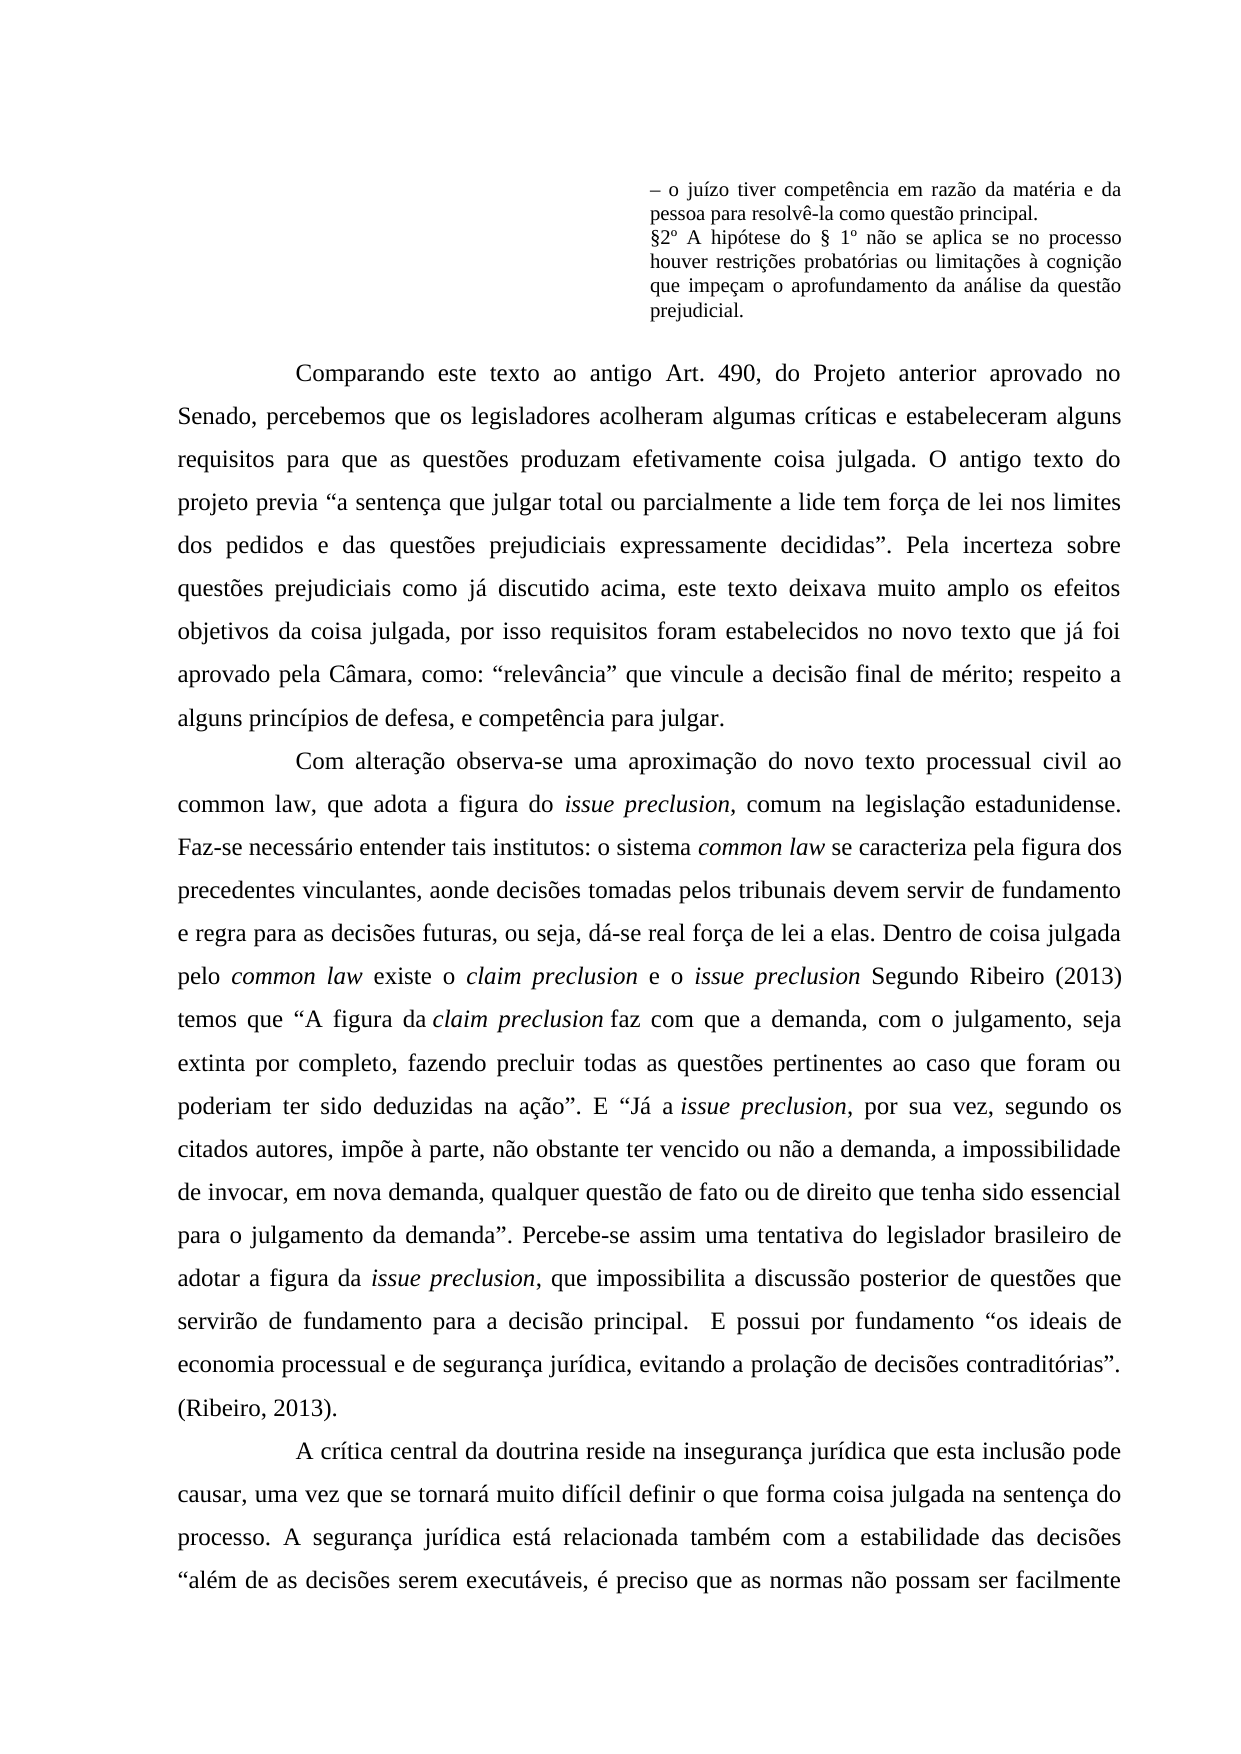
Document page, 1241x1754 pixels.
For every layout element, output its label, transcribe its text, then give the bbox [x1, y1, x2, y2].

text Comparando este texto ao antigo Art. 490, do Projeto anterior aprovado no Senado, percebemos que os legisladores acolheram algumas críticas e estabeleceram alguns requisitos para que as questões produzam efetivamente coisa julgada. O antigo texto do projeto previa “a sentença que julgar total ou parcialmente a lide tem força de lei nos limites dos pedidos e das questões prejudiciais expressamente decididas”. Pela incerteza sobre questões prejudiciais como já discutido acima, este texto deixava muito amplo os efeitos objetivos da coisa julgada, por isso requisitos foram estabelecidos no novo texto que já foi aprovado pela Câmara, como: “relevância” que vincule a decisão final de mérito; respeito a alguns princípios de defesa, e competência para julgar. [177, 358, 1122, 731]
text Com alteração observa-se uma aproximação do novo texto processual civil ao common law, que adota a figura do issue preclusion, comum na legislação estadunidense. Faz-se necessário entender tais institutos: o sistema common law se caracteriza pela figura dos precedentes vinculantes, aonde decisões tomadas pelos tribunais devem servir de fundamento e regra para as decisões futuras, ou seja, dá-se real força de lei a elas. Dentro de coisa julgada pelo common law existe o claim preclusion e o issue preclusion Segundo Ribeiro (2013) temos que “A figura da claim preclusion faz com que a demanda, com o julgamento, seja extinta por completo, fazendo precluir todas as questões pertinentes ao caso que foram ou poderiam ter sido deduzidas na ação”. E “Já a issue preclusion, por sua vez, segundo os citados autores, impõe à parte, não obstante ter vencido ou não a demanda, a impossibilidade de invocar, em nova demanda, qualquer questão de fato ou de direito que tenha sido essencial para o julgamento da demanda”. Percebe-se assim uma tentativa do legislador brasileiro de adotar a figura da issue preclusion, que impossibilita a discussão posterior de questões que servirão de fundamento para a decisão principal. E possui por fundamento “os ideais de economia processual e de segurança jurídica, evitando a prolação de decisões contraditórias”. (Ribeiro, 2013). [177, 746, 1122, 1421]
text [177, 1436, 1122, 1594]
text §2º A hipótese do § 1º não se aplica se no processo houver restrições probatórias ou limitações à cognição que impeçam o aprofundamento da análise da questão prejudicial. [650, 225, 1122, 322]
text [650, 177, 1122, 225]
